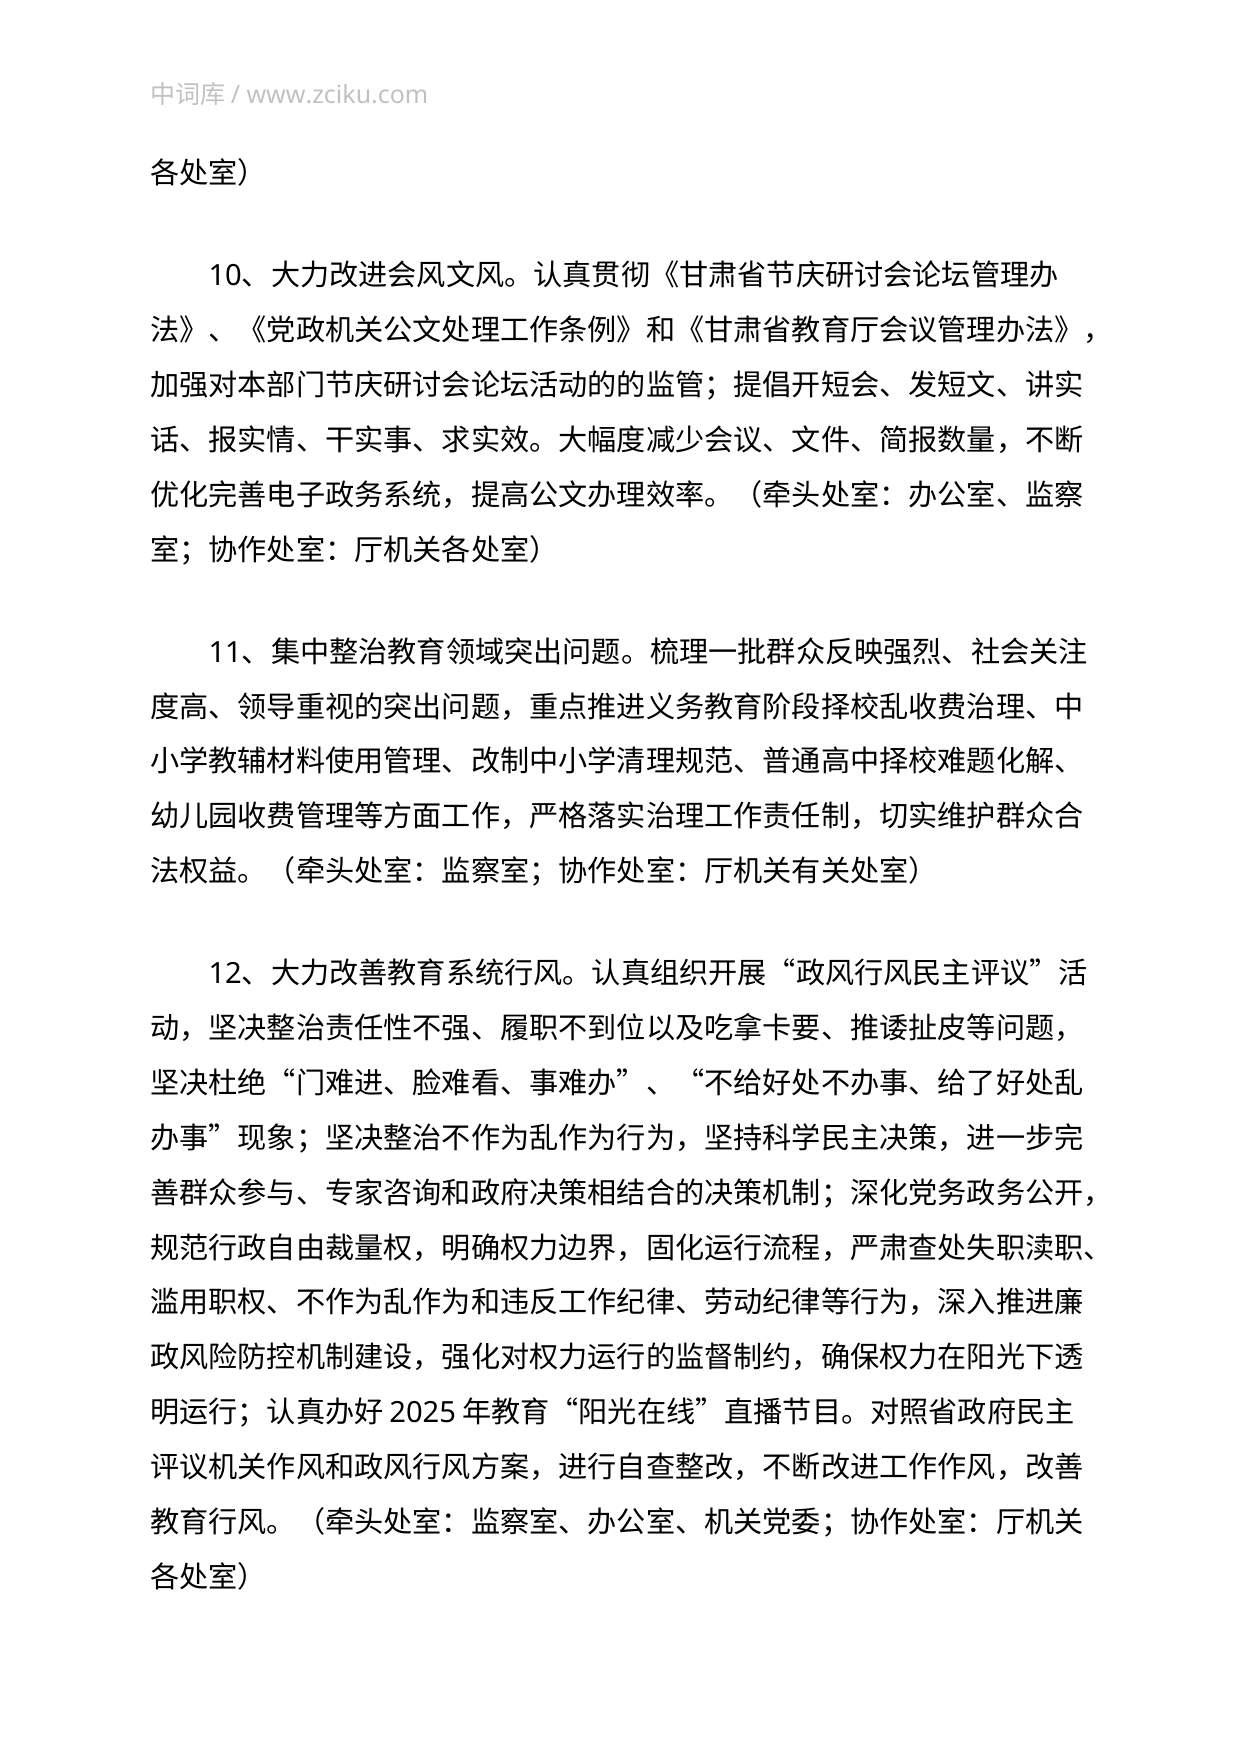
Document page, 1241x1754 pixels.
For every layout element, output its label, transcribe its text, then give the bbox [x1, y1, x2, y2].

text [150, 150, 1090, 192]
text 12、大力改善教育系统行风。认真组织开展“政风行风民主评议”活动，坚决整治责任性不强、履职不到位以及吃拿卡要、推诿扯皮等问题，坚决杜绝“门难进、脸难看、事难办”、“不给好处不办事、给了好处乱办事”现象；坚决整治不作为乱作为行为，坚持科学民主决策，进一步完善群众参与、专家咨询和政府决策相结合的决策机制；深化党务政务公开，规范行政自由裁量权，明确权力边界，固化运行流程，严肃查处失职渎职、滥用职权、不作为乱作为和违反工作纪律、劳动纪律等行为，深入推进廉政风险防控机制建设，强化对权力运行的监督制约，确保权力在阳光下透明运行；认真办好2025年教育“阳光在线”直播节目。对照省政府民主评议机关作风和政风行风方案，进行自查整改，不断改进工作作风，改善教育行风。（牵头处室：监察室、办公室、机关党委；协作处室：厅机关各处室） [150, 949, 1090, 1596]
text 10、大力改进会风文风。认真贯彻《甘肃省节庆研讨会论坛管理办法》、《党政机关公文处理工作条例》和《甘肃省教育厅会议管理办法》，加强对本部门节庆研讨会论坛活动的的监管；提倡开短会、发短文、讲实话、报实情、干实事、求实效。大幅度减少会议、文件、简报数量，不断优化完善电子政务系统，提高公文办理效率。（牵头处室：办公室、监察室；协作处室：厅机关各处室） [150, 252, 1090, 569]
text 11、集中整治教育领域突出问题。梳理一批群众反映强烈、社会关注度高、领导重视的突出问题，重点推进义务教育阶段择校乱收费治理、中小学教辅材料使用管理、改制中小学清理规范、普通高中择校难题化解、幼儿园收费管理等方面工作，严格落实治理工作责任制，切实维护群众合法权益。（牵头处室：监察室；协作处室：厅机关有关处室） [150, 628, 1090, 890]
